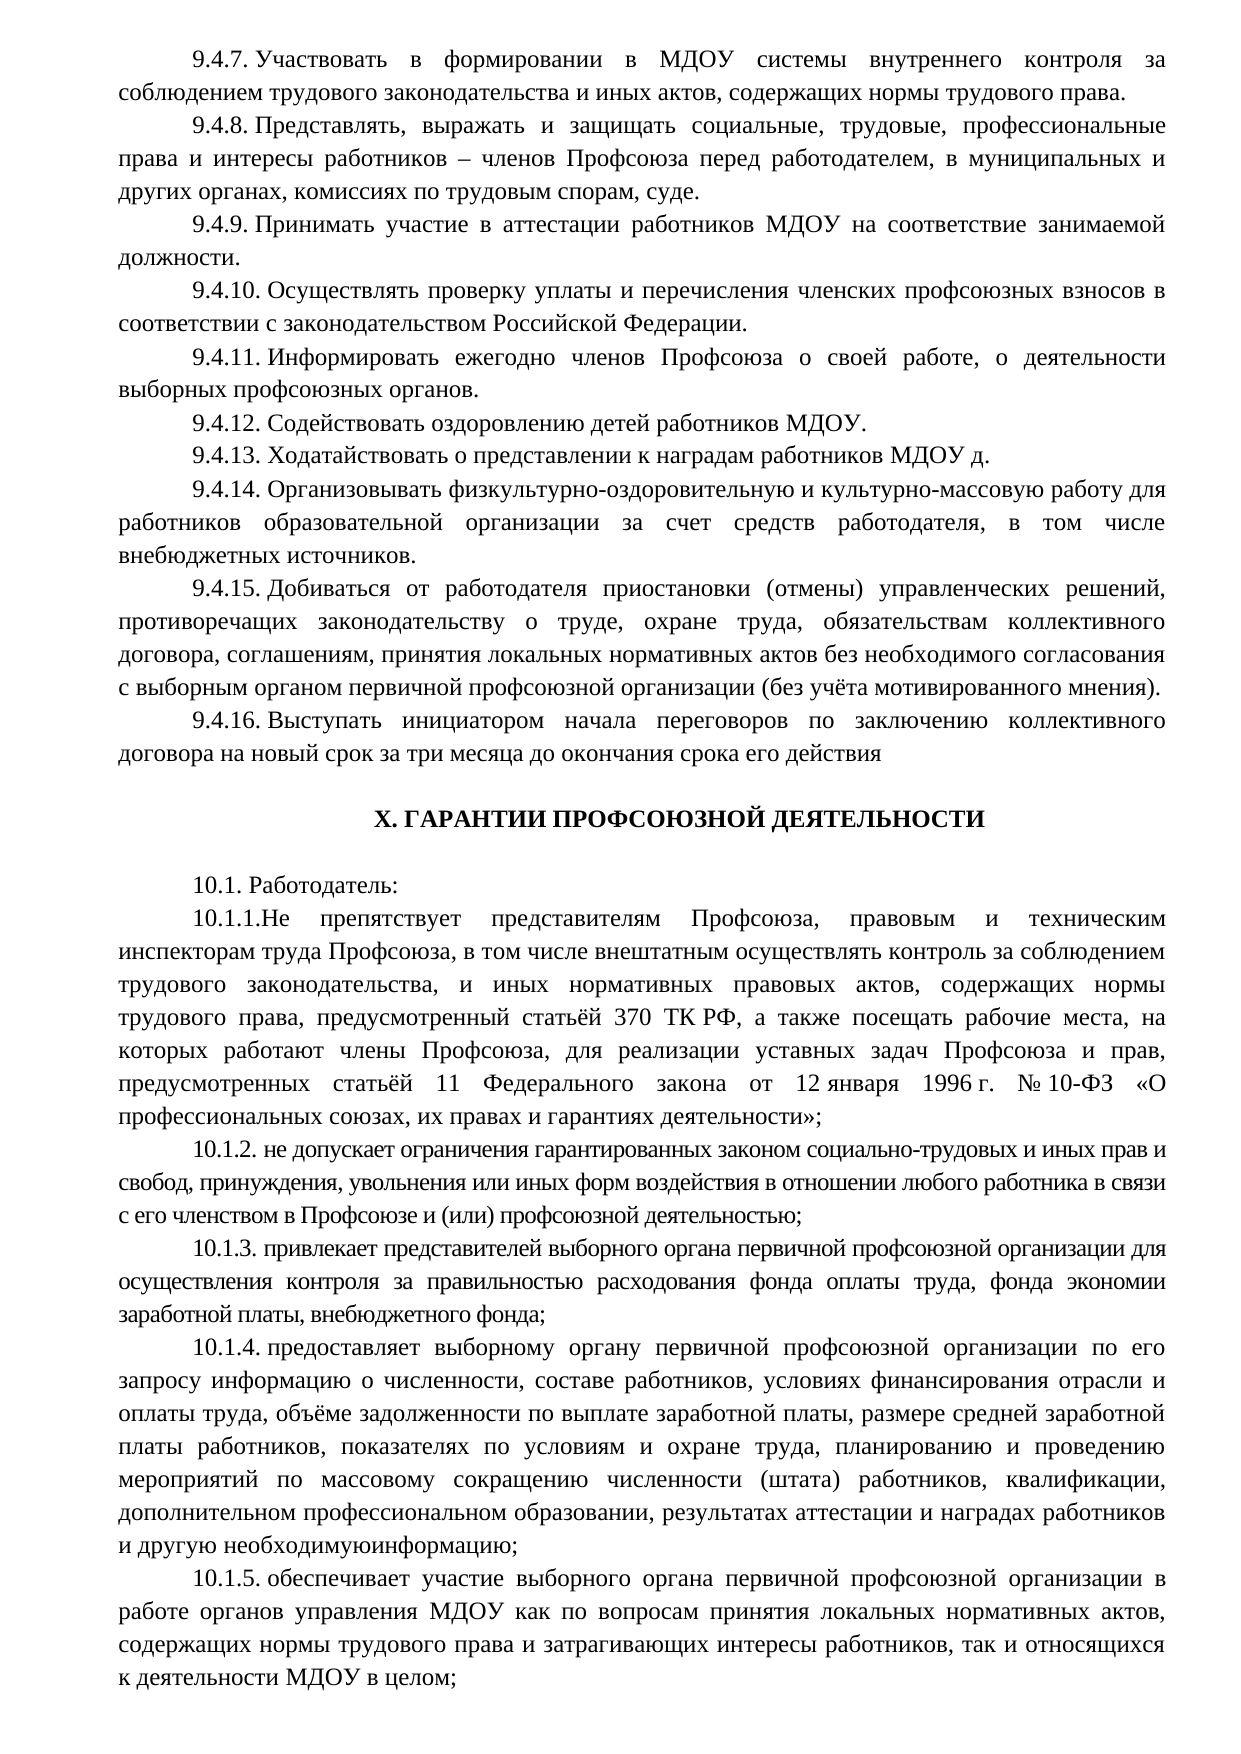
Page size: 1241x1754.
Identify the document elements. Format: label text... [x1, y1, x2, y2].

text 9.4.10. Осуществлять проверку уплаты и перечисления членских профсоюзных взносов в соответствии с законодательством Российской Федерации. [118, 276, 1167, 337]
text 10.1.4. предоставляет выборному органу первичной профсоюзной организации по его запросу информацию о численности, составе работников, условиях финансирования отрасли и оплаты труда, объёме задолженности по выплате заработной платы, размере средней заработной платы работников, показателях по условиям и охране труда, планированию и проведению мероприятий по массовому сокращению численности (штата) работников, квалификации, дополнительном профессиональном образовании, результатах аттестации и наградах работников и другую необходимуюинформацию; [118, 1332, 1167, 1559]
text Х. ГАРАНТИИ ПРОФСОЮЗНОЙ ДЕЯТЕЛЬНОСТИ [118, 804, 1167, 833]
text 10.1.5. обеспечивает участие выборного органа первичной профсоюзной организации в работе органов управления МДОУ как по вопросам принятия локальных нормативных актов, содержащих нормы трудового права и затрагивающих интересы работников, так и относящихся к деятельности МДОУ в целом; [118, 1563, 1167, 1691]
text 9.4.8. Представлять, выражать и защищать социальные, трудовые, профессиональные права и интересы работников – членов Профсоюза перед работодателем, в муниципальных и других органах, комиссиях по трудовым спорам, суде. [118, 110, 1167, 205]
text 9.4.14. Организовывать физкультурно-оздоровительную и культурно-массовую работу для работников образовательной организации за счет средств работодателя, в том числе внебюджетных источников. [118, 474, 1167, 568]
text 9.4.11. Информировать ежегодно членов Профсоюза о своей работе, о деятельности выборных профсоюзных органов. [118, 342, 1167, 403]
text 9.4.9. Принимать участие в аттестации работников МДОУ на соответствие занимаемой должности. [118, 209, 1167, 271]
text 9.4.15. Добиваться от работодателя приостановки (отмены) управленческих решений, противоречащих законодательству о труде, охране труда, обязательствам коллективного договора, соглашениям, принятия локальных нормативных актов без необходимого согласования с выборным органом первичной профсоюзной организации (без учёта мотивированного мнения). [118, 573, 1167, 701]
text 10.1.2. не допускает ограничения гарантированных законом социально-трудовых и иных прав и свобод, принуждения, увольнения или иных форм воздействия в отношении любого работника в связи с его членством в Профсоюзе и (или) профсоюзной деятельностью; [118, 1134, 1167, 1229]
text 10.1. Работодатель: [118, 870, 1167, 899]
text 10.1.3. привлекает представителей выборного органа первичной профсоюзной организации для осуществления контроля за правильностью расходования фонда оплаты труда, фонда экономии заработной платы, внебюджетного фонда; [118, 1233, 1167, 1328]
text 10.1.1.Не препятствует представителям Профсоюза, правовым и техническим инспекторам труда Профсоюза, в том числе внештатным осуществлять контроль за соблюдением трудового законодательства, и иных нормативных правовых актов, содержащих нормы трудового права, предусмотренный статьёй 370 ТК РФ, а также посещать рабочие места, на которых работают члены Профсоюза, для реализации уставных задач Профсоюза и прав, предусмотренных статьёй 11 Федерального закона от 12 января 1996 г. № 10-ФЗ «О профессиональных союзах, их правах и гарантиях деятельности»; [118, 903, 1167, 1130]
text 9.4.13. Ходатайствовать о представлении к наградам работников МДОУ д. [118, 441, 1167, 469]
text 9.4.7. Участвовать в формировании в МДОУ системы внутреннего контроля за соблюдением трудового законодательства и иных актов, содержащих нормы трудового права. [118, 44, 1167, 106]
text 9.4.16. Выступать инициатором начала переговоров по заключению коллективного договора на новый срок за три месяца до окончания срока его действия [118, 705, 1167, 767]
text 9.4.12. Содействовать оздоровлению детей работников МДОУ. [118, 408, 1167, 436]
